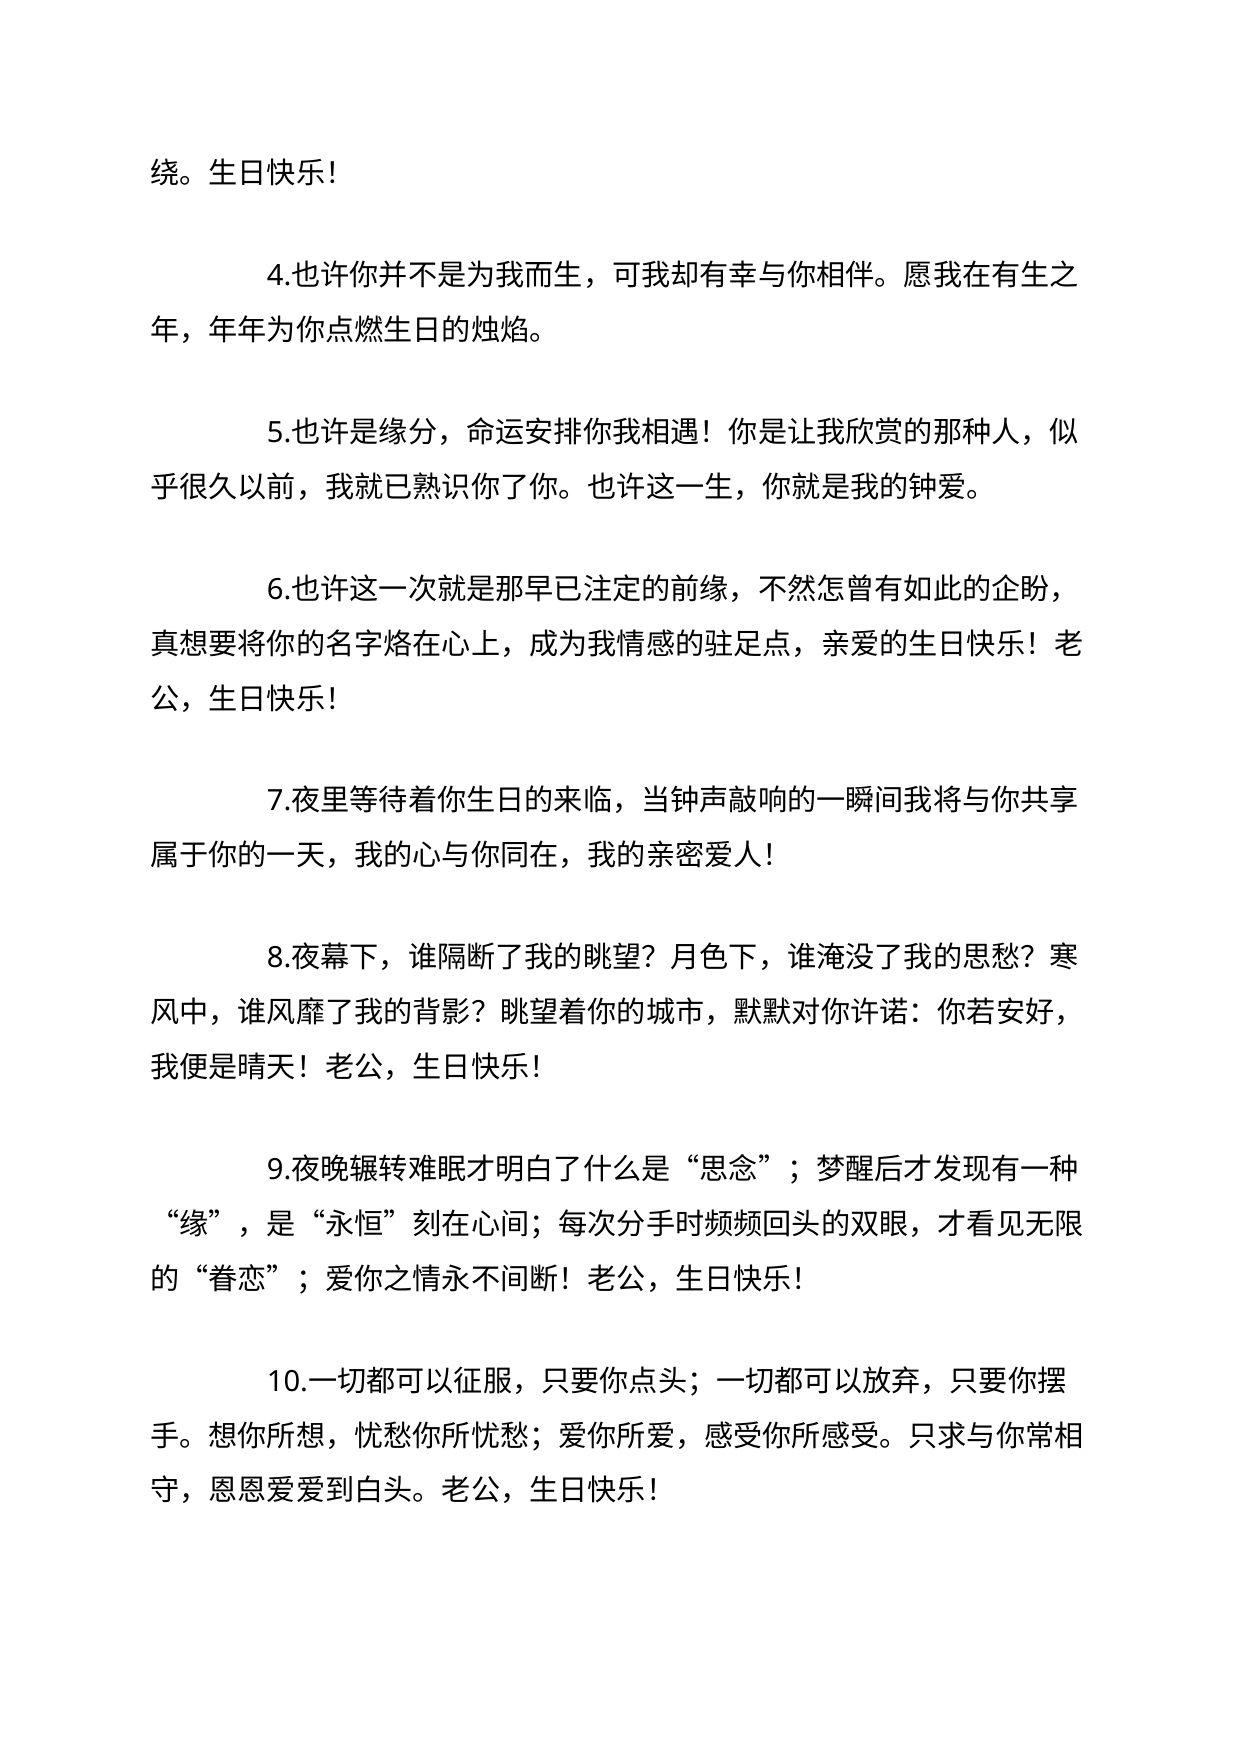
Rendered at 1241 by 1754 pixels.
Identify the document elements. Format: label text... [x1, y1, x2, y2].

text 4.也许你并不是为我而生，可我却有幸与你相伴。愿我在有生之年，年年为你点燃生日的烛焰。 [150, 252, 1090, 349]
text 8.夜幕下，谁隔断了我的眺望？月色下，谁淹没了我的思愁？寒风中，谁风靡了我的背影？眺望着你的城市，默默对你许诺：你若安好，我便是晴天！老公，生日快乐！ [150, 934, 1090, 1086]
text 5.也许是缘分，命运安排你我相遇！你是让我欣赏的那种人，似乎很久以前，我就已熟识你了你。也许这一生，你就是我的钟爱。 [150, 408, 1090, 506]
text 10.一切都可以征服，只要你点头；一切都可以放弃，只要你摆手。想你所想，忧愁你所忧愁；爱你所爱，感受你所感受。只求与你常相守，恩恩爱爱到白头。老公，生日快乐！ [150, 1357, 1090, 1509]
text 9.夜晚辗转难眠才明白了什么是“思念”；梦醒后才发现有一种“缘”，是“永恒”刻在心间；每次分手时频频回头的双眼，才看见无限的“眷恋”；爱你之情永不间断！老公，生日快乐！ [150, 1145, 1090, 1298]
text 7.夜里等待着你生日的来临，当钟声敲响的一瞬间我将与你共享属于你的一天，我的心与你同在，我的亲密爱人！ [150, 777, 1090, 874]
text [150, 150, 1090, 192]
text 6.也许这一次就是那早已注定的前缘，不然怎曾有如此的企盼，真想要将你的名字烙在心上，成为我情感的驻足点，亲爱的生日快乐！老公，生日快乐！ [150, 565, 1090, 717]
